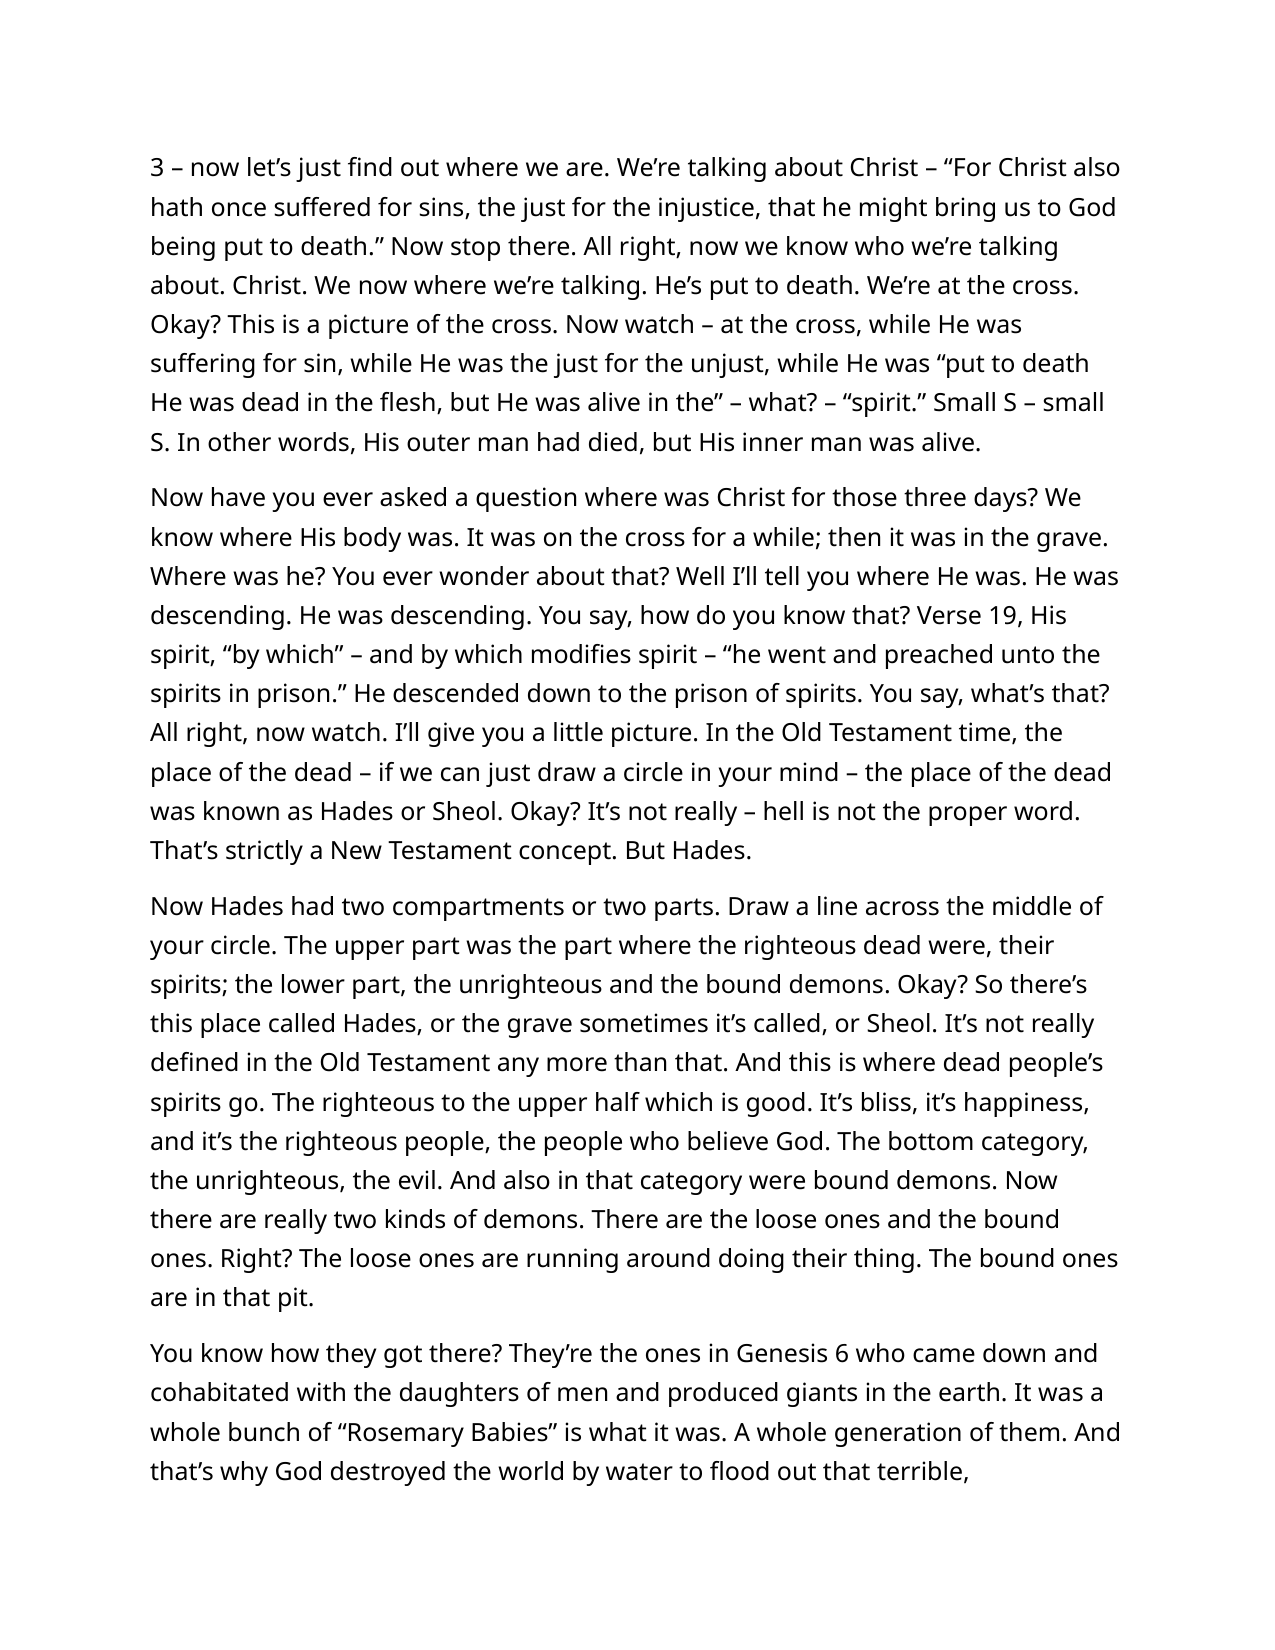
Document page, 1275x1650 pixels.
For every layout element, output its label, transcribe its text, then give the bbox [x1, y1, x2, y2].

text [150, 1336, 1125, 1487]
text Now Hades had two compartments or two parts. Draw a line across the middle of your circle. The upper part was the part where the righteous dead were, their spirits; the lower part, the unrighteous and the bound demons. Okay? So there’s this place called Hades, or the grave sometimes it’s called, or Sheol. It’s not really defined in the Old Testament any more than that. And this is where dead people’s spirits go. The righteous to the upper half which is good. It’s bliss, it’s happiness, and it’s the righteous people, the people who believe God. The bottom category, the unrighteous, the evil. And also in that category were bound demons. Now there are really two kinds of demons. There are the loose ones and the bound ones. Right? The loose ones are running around doing their thing. The bound ones are in that pit. [150, 888, 1125, 1314]
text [150, 150, 1125, 458]
text Now have you ever asked a question where was Christ for those three days? We know where His body was. It was on the cross for a while; then it was in the grave. Where was he? You ever wonder about that? Well I’ll tell you where He was. He was descending. He was descending. You say, how do you know that? Verse 19, His spirit, “by which” – and by which modifies spirit – “he went and preached unto the spirits in prison.” He descended down to the prison of spirits. You say, what’s that? All right, now watch. I’ll give you a little picture. In the Old Testament time, the place of the dead – if we can just draw a circle in your mind – the place of the dead was known as Hades or Sheol. Okay? It’s not really – hell is not the proper word. That’s strictly a New Testament concept. But Hades. [150, 480, 1125, 867]
